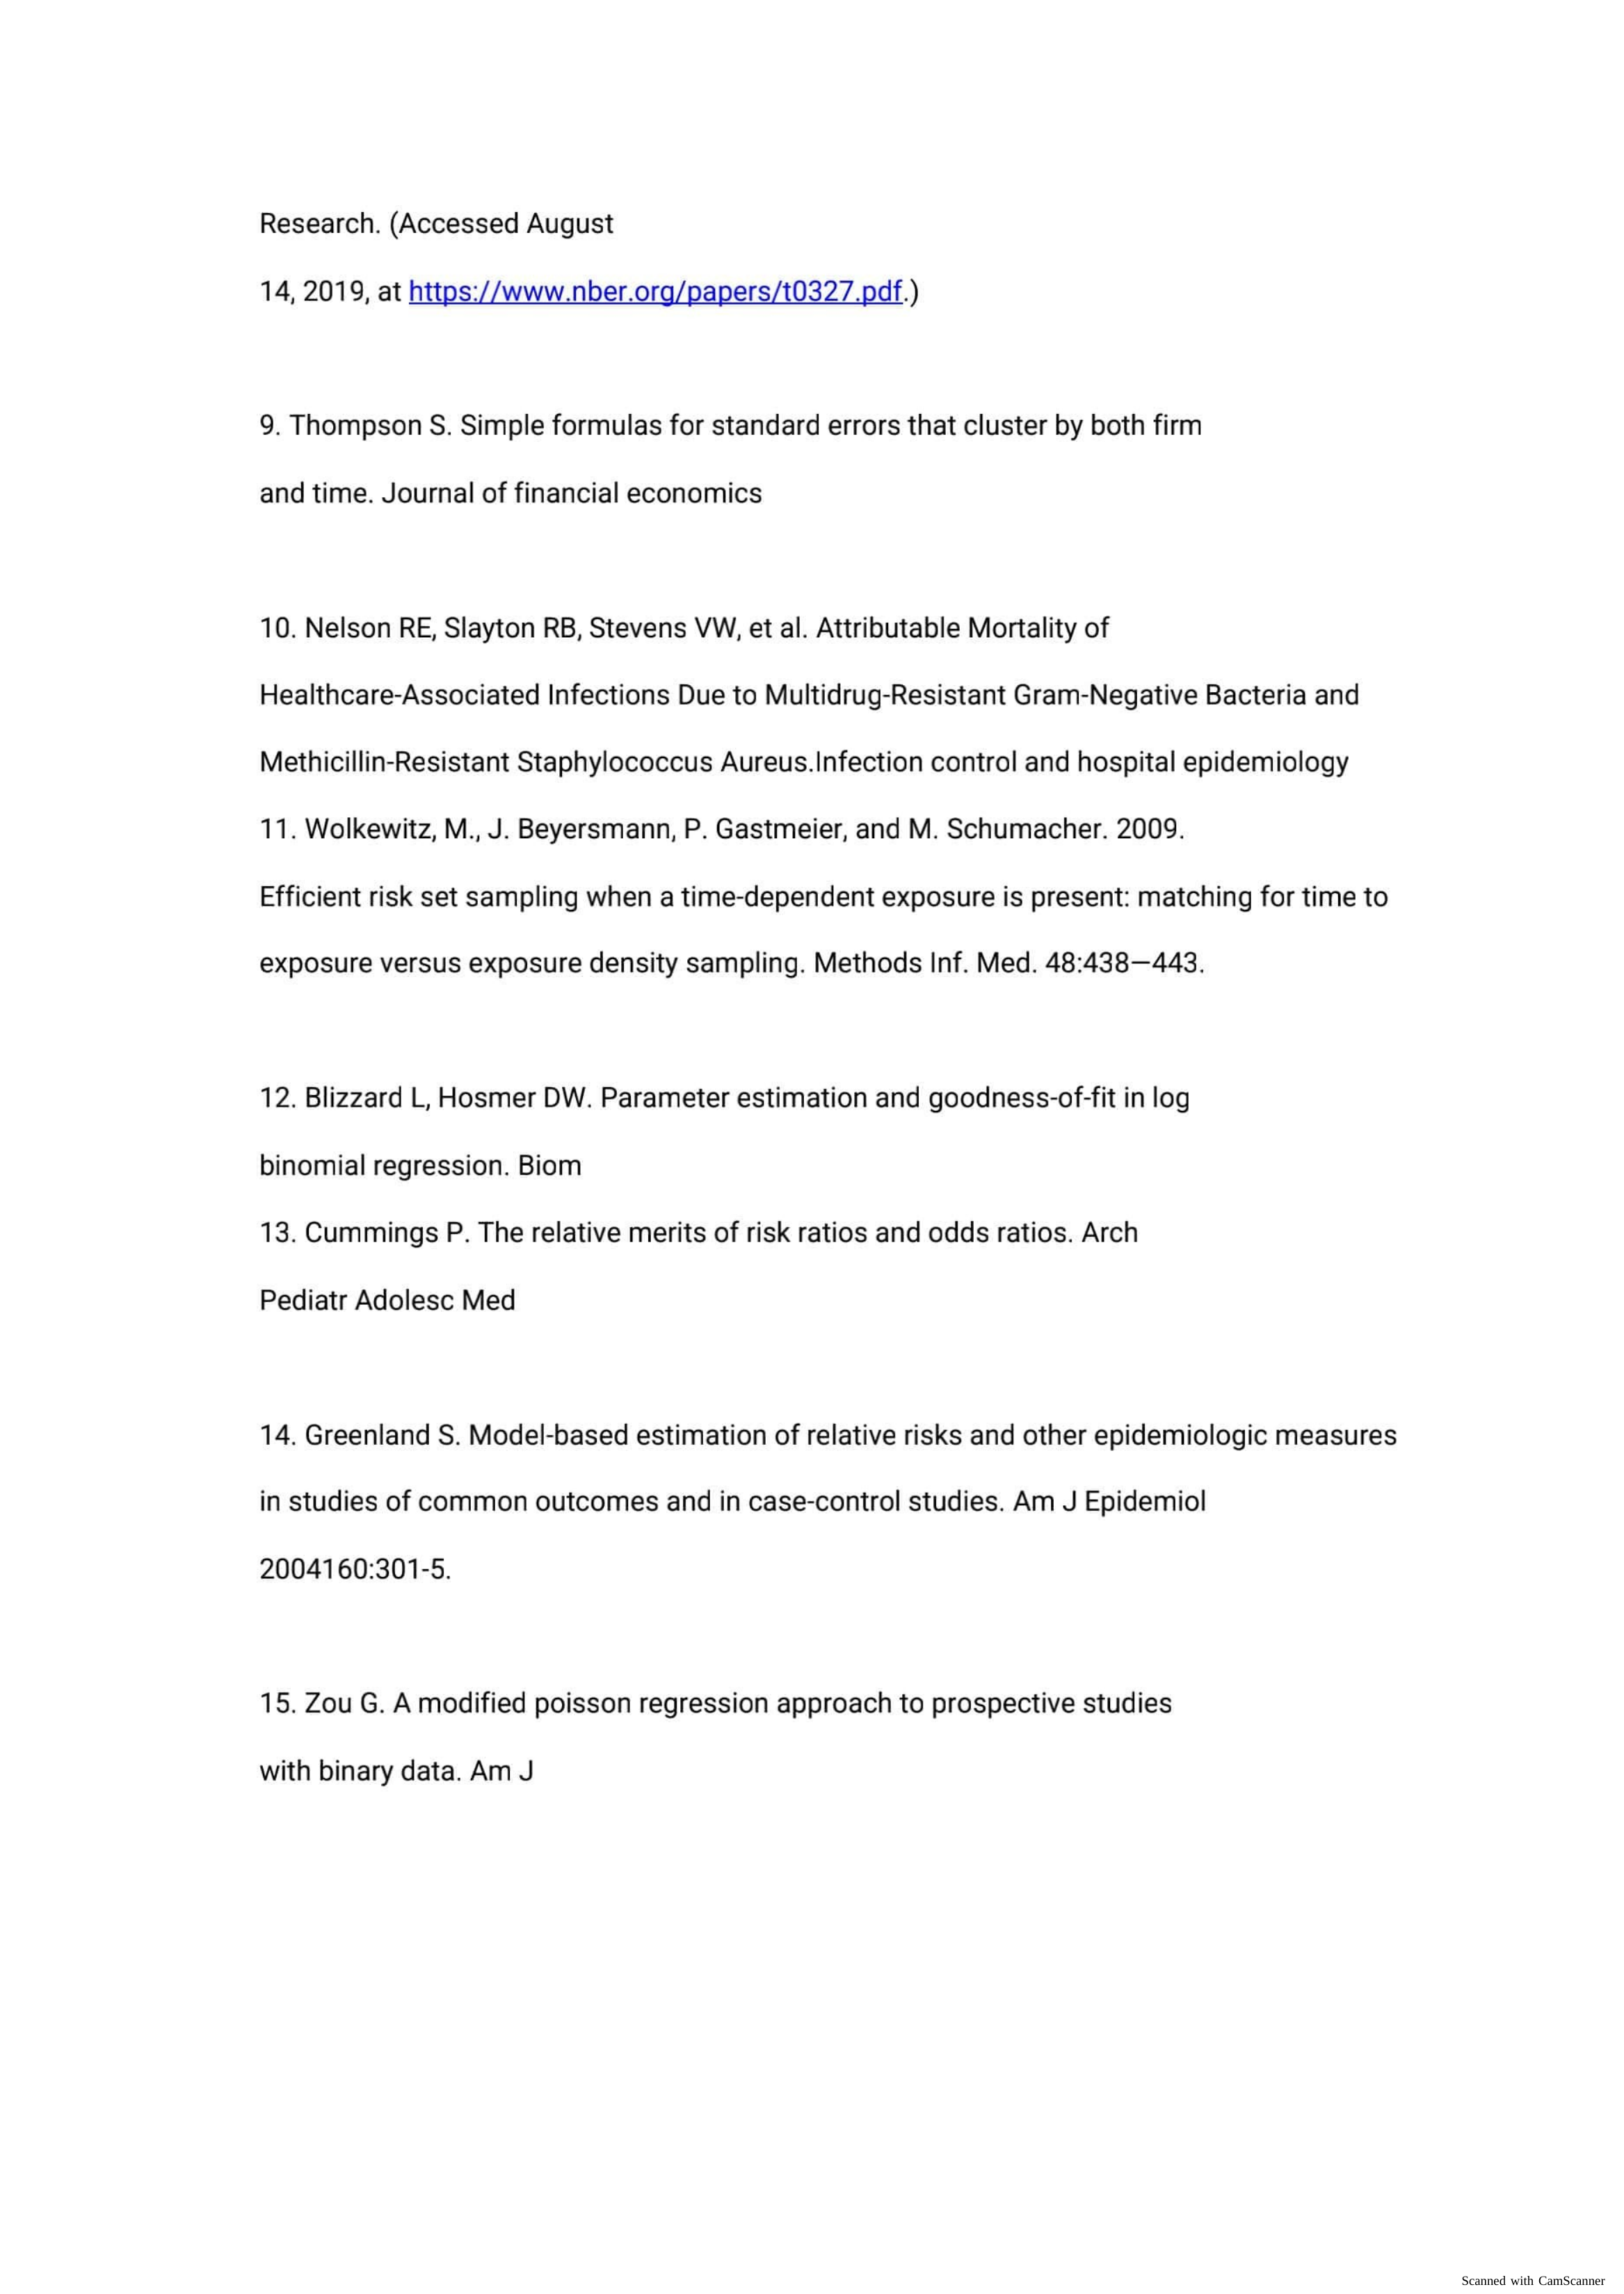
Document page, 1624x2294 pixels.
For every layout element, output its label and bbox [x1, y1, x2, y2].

picture [256, 205, 1397, 1792]
